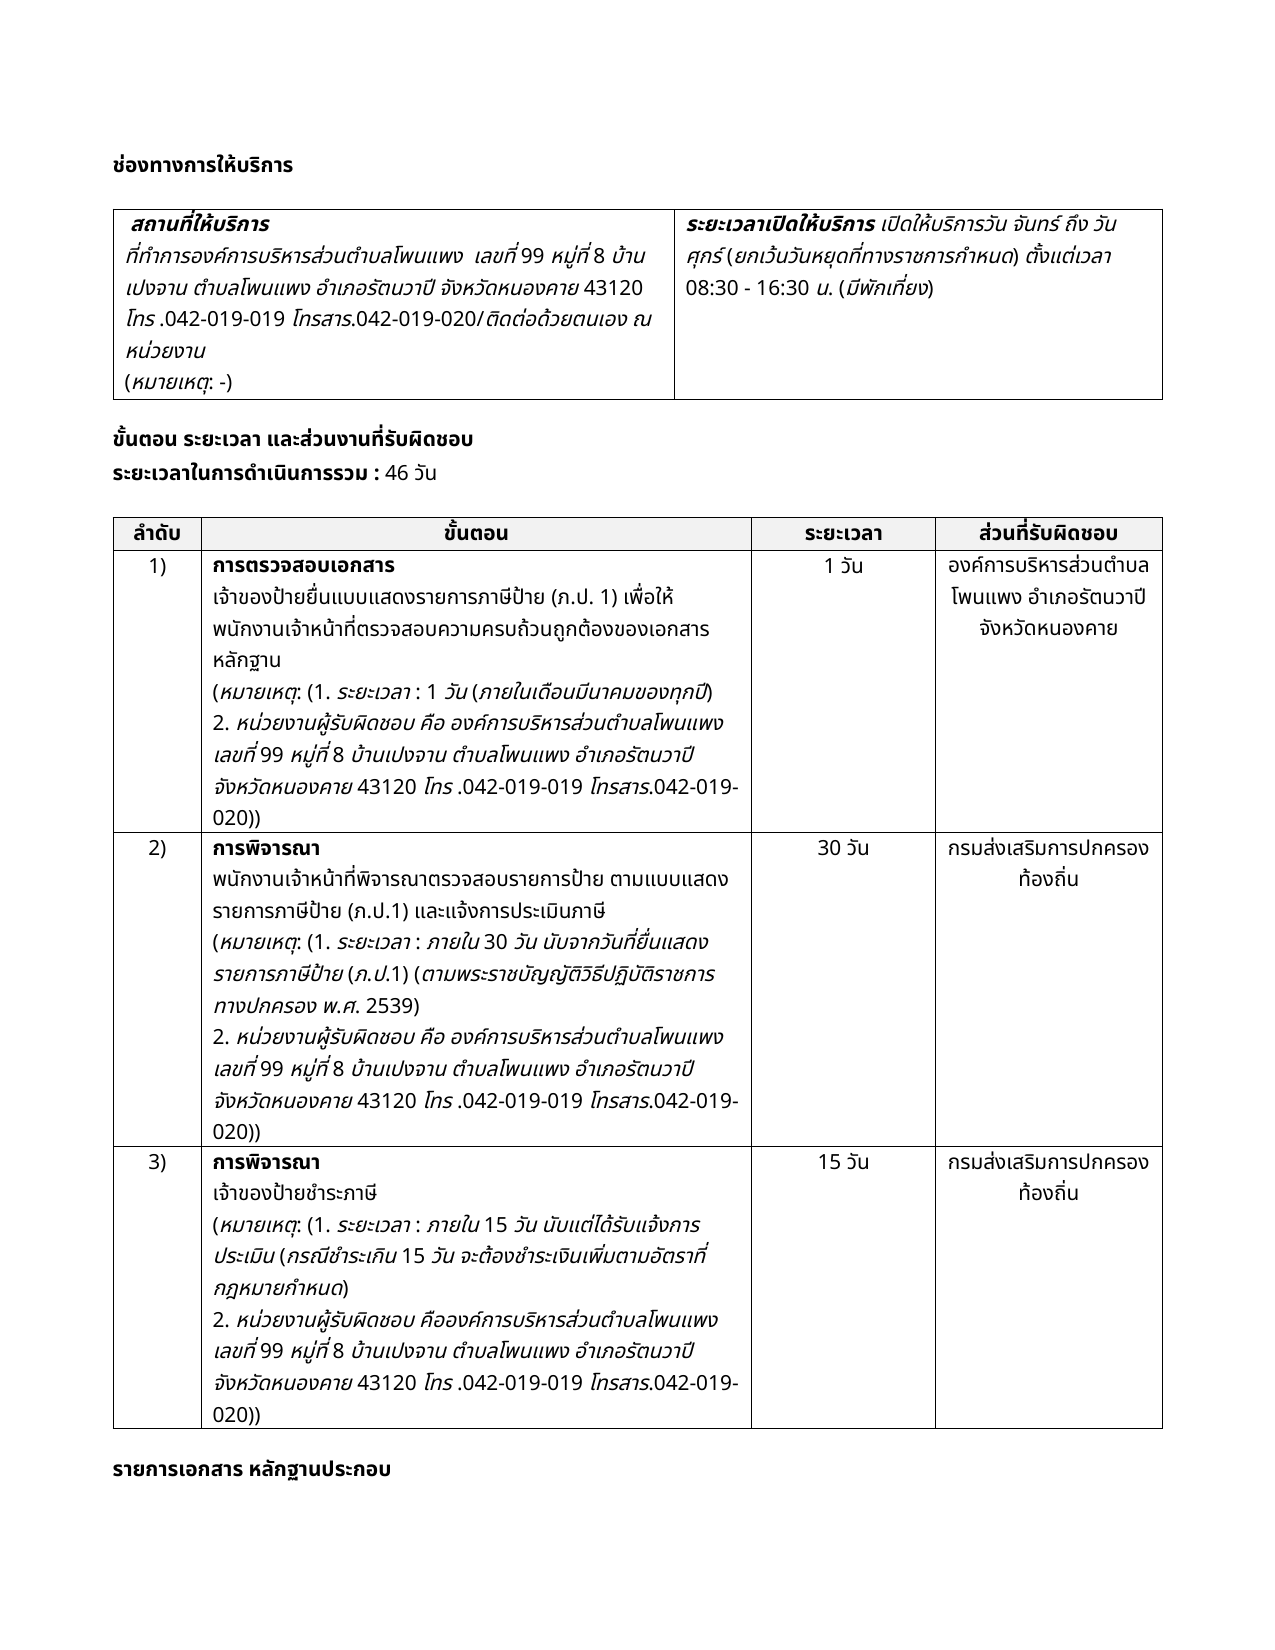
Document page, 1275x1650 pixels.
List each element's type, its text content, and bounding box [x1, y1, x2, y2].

table_header ระยะเวลาเปิดให้บริการ เปิดให้บริการวัน จันทร์ ถึง วันศุกร์ (ยกเว้นวันหยุดที่ทางราชการกำหนด) ตั้งแต่เวลา 08:30 - 16:30 น. (มีพักเที่ยง) [675, 210, 1162, 399]
text รายการเอกสาร หลักฐานประกอบ [112, 1454, 1162, 1485]
table_header ลำดับ [114, 518, 201, 550]
table_cell การตรวจสอบเอกสาร เจ้าของป้ายยื่นแบบแสดงรายการภาษีป้าย (ภ.ป. 1) เพื่อให้พนักงานเจ้าหน้าที่ตรวจสอบความครบถ้วนถูกต้องของเอกสารหลักฐาน (หมายเหตุ: (1. ระยะเวลา : 1 วัน (ภายในเดือนมีนาคมของทุกปี) 2. หน่วยงานผู้รับผิดชอบ คือ องค์การบริหารส่วนตำบลโพนแพง เลขที่ 99 หมู่ที่ 8 บ้านเปงจาน ตำบลโพนแพง อำเภอรัตนวาปี จังหวัดหนองคาย 43120 โทร .042-019-019 โทรสาร.042-019-020)) [202, 551, 751, 832]
table_cell 30 วัน [752, 833, 935, 1146]
table_cell 1 วัน [752, 551, 935, 832]
table_cell 1) [114, 551, 201, 832]
text ขั้นตอน ระยะเวลา และส่วนงานที่รับผิดชอบ [112, 424, 1162, 456]
table_cell กรมส่งเสริมการปกครองท้องถิ่น [936, 1147, 1162, 1428]
table_header ขั้นตอน [202, 518, 751, 550]
text ระยะเวลาในการดำเนินการรวม : 46 วัน [112, 458, 1162, 490]
table_cell การพิจารณา พนักงานเจ้าหน้าที่พิจารณาตรวจสอบรายการป้าย ตามแบบแสดงรายการภาษีป้าย (ภ.ป.1) และแจ้งการประเมินภาษี (หมายเหตุ: (1. ระยะเวลา : ภายใน 30 วัน นับจากวันที่ยื่นแสดงรายการภาษีป้าย (ภ.ป.1) (ตามพระราชบัญญัติวิธีปฏิบัติราชการทางปกครอง พ.ศ. 2539) 2. หน่วยงานผู้รับผิดชอบ คือ องค์การบริหารส่วนตำบลโพนแพง เลขที่ 99 หมู่ที่ 8 บ้านเปงจาน ตำบลโพนแพง อำเภอรัตนวาปี จังหวัดหนองคาย 43120 โทร .042-019-019 โทรสาร.042-019-020)) [202, 833, 751, 1146]
table_header ส่วนที่รับผิดชอบ [936, 518, 1162, 550]
text ช่องทางการให้บริการ [112, 150, 1162, 181]
table_cell 15 วัน [752, 1147, 935, 1428]
table_cell 2) [114, 833, 201, 1146]
table_cell กรมส่งเสริมการปกครองท้องถิ่น [936, 833, 1162, 1146]
table_header ระยะเวลา [752, 518, 935, 550]
table_header สถานที่ให้บริการ ที่ทำการองค์การบริหารส่วนตำบลโพนแพง เลขที่ 99 หมู่ที่ 8 บ้านเปงจาน ตำบลโพนแพง อำเภอรัตนวาปี จังหวัดหนองคาย 43120 โทร .042-019-019 โทรสาร.042-019-020/ติดต่อด้วยตนเอง ณ หน่วยงาน (หมายเหตุ: -) [114, 210, 674, 399]
table_cell องค์การบริหารส่วนตำบลโพนแพง อำเภอรัตนวาปี จังหวัดหนองคาย [936, 551, 1162, 832]
table_cell 3) [114, 1147, 201, 1428]
table_cell การพิจารณา เจ้าของป้ายชำระภาษี (หมายเหตุ: (1. ระยะเวลา : ภายใน 15 วัน นับแต่ได้รับแจ้งการประเมิน (กรณีชำระเกิน 15 วัน จะต้องชำระเงินเพิ่มตามอัตราที่กฎหมายกำหนด) 2. หน่วยงานผู้รับผิดชอบ คือองค์การบริหารส่วนตำบลโพนแพง เลขที่ 99 หมู่ที่ 8 บ้านเปงจาน ตำบลโพนแพง อำเภอรัตนวาปี จังหวัดหนองคาย 43120 โทร .042-019-019 โทรสาร.042-019-020)) [202, 1147, 751, 1428]
